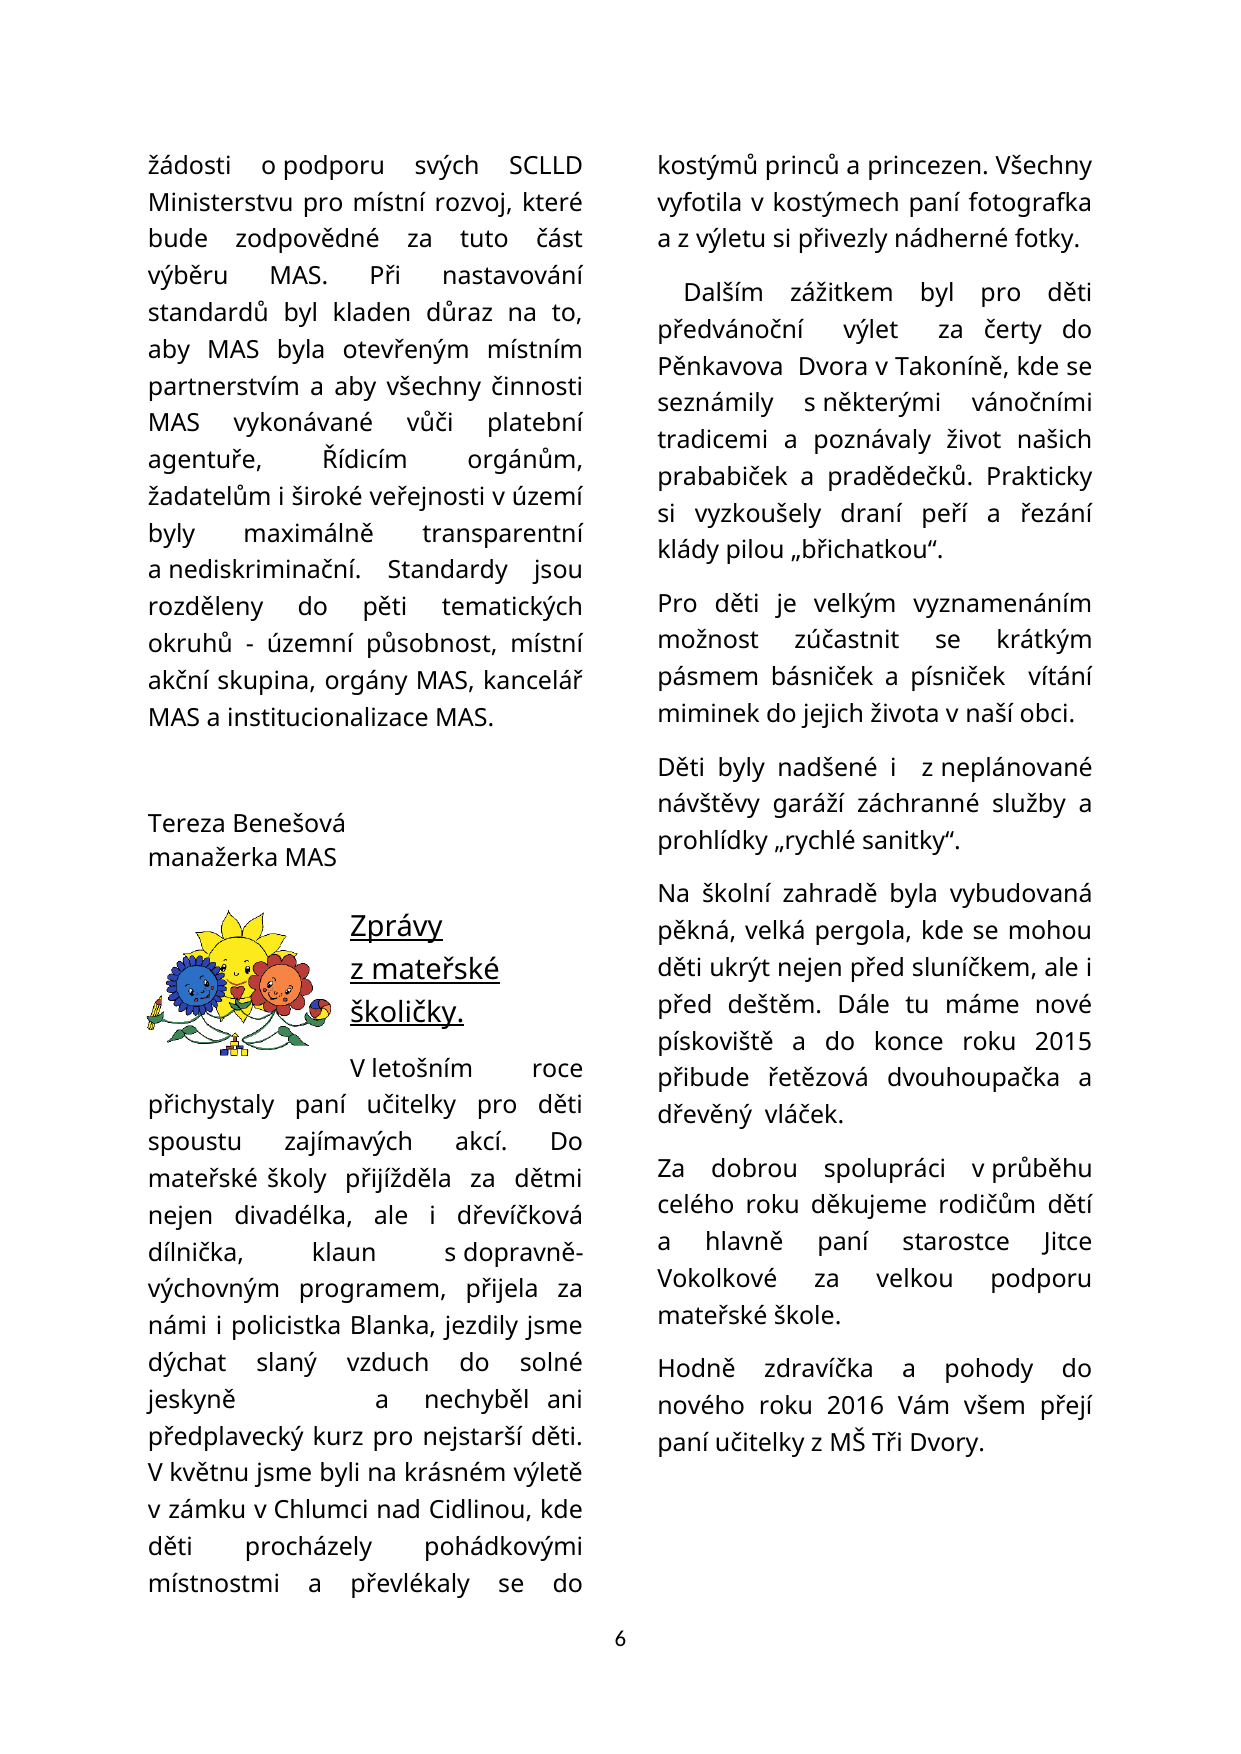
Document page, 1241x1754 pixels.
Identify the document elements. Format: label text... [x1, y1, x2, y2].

text V letošním roce přichystaly paní učitelky pro děti spoustu zajímavých akcí. Do mateřské školy přijížděla za dětmi nejen divadélka, ale i dřevíčková dílnička, klaun s dopravně-výchovným programem, přijela za námi i policistka Blanka, jezdily jsme dýchat slaný vzduch do solné jeskyně a nechyběl ani předplavecký kurz pro nejstarší děti. V květnu jsme byli na krásném výletě v zámku v Chlumci nad Cidlinou, kde děti procházely pohádkovými místnostmi a převlékaly se do kostýmů princů a princezen. Všechny vyfotila v kostýmech paní fotografka a z výletu si přivezly nádherné fotky. [148, 1050, 583, 1599]
text Tereza Benešová [148, 806, 583, 840]
picture [146, 910, 331, 1056]
text Hodně zdravíčka a pohody do nového roku 2016 Vám všem přejí paní učitelky z MŠ Tři Dvory. [657, 1351, 1093, 1458]
text V letošním roce přichystaly paní učitelky pro děti spoustu zajímavých akcí. Do mateřské školy přijížděla za dětmi nejen divadélka, ale i dřevíčková dílnička, klaun s dopravně-výchovným programem, přijela za námi i policistka Blanka, jezdily jsme dýchat slaný vzduch do solné jeskyně a nechyběl ani předplavecký kurz pro nejstarší děti. V květnu jsme byli na krásném výletě v zámku v Chlumci nad Cidlinou, kde děti procházely pohádkovými místnostmi a převlékaly se do kostýmů princů a princezen. Všechny vyfotila v kostýmech paní fotografka a z výletu si přivezly nádherné fotky. [657, 148, 1093, 255]
text Na školní zahradě byla vybudovaná pěkná, velká pergola, kde se mohou děti ukrýt nejen před sluníčkem, ale i před deštěm. Dále tu máme nové pískoviště a do konce roku 2015 přibude řetězová dvouhoupačka a dřevěný vláček. [657, 876, 1093, 1131]
text manažerka MAS [148, 840, 583, 874]
text Děti byly nadšené i z neplánované návštěvy garáží záchranné služby a prohlídky „rychlé sanitky“. [657, 749, 1093, 857]
text Pro děti je velkým vyznamenáním možnost zúčastnit se krátkým pásmem básniček a písniček vítání miminek do jejich života v naší obci. [657, 585, 1093, 730]
text Dalším zážitkem byl pro děti předvánoční výlet za čerty do Pěnkavova Dvora v Takoníně, kde se seznámily s některými vánočními tradicemi a poznávaly život našich prababiček a pradědečků. Prakticky si vyzkoušely draní peří a řezání klády pilou „břichatkou“. [657, 274, 1093, 566]
text Za dobrou spolupráci v průběhu celého roku děkujeme rodičům dětí a hlavně paní starostce Jitce Vokolkové za velkou podporu mateřské škole. [657, 1150, 1093, 1331]
